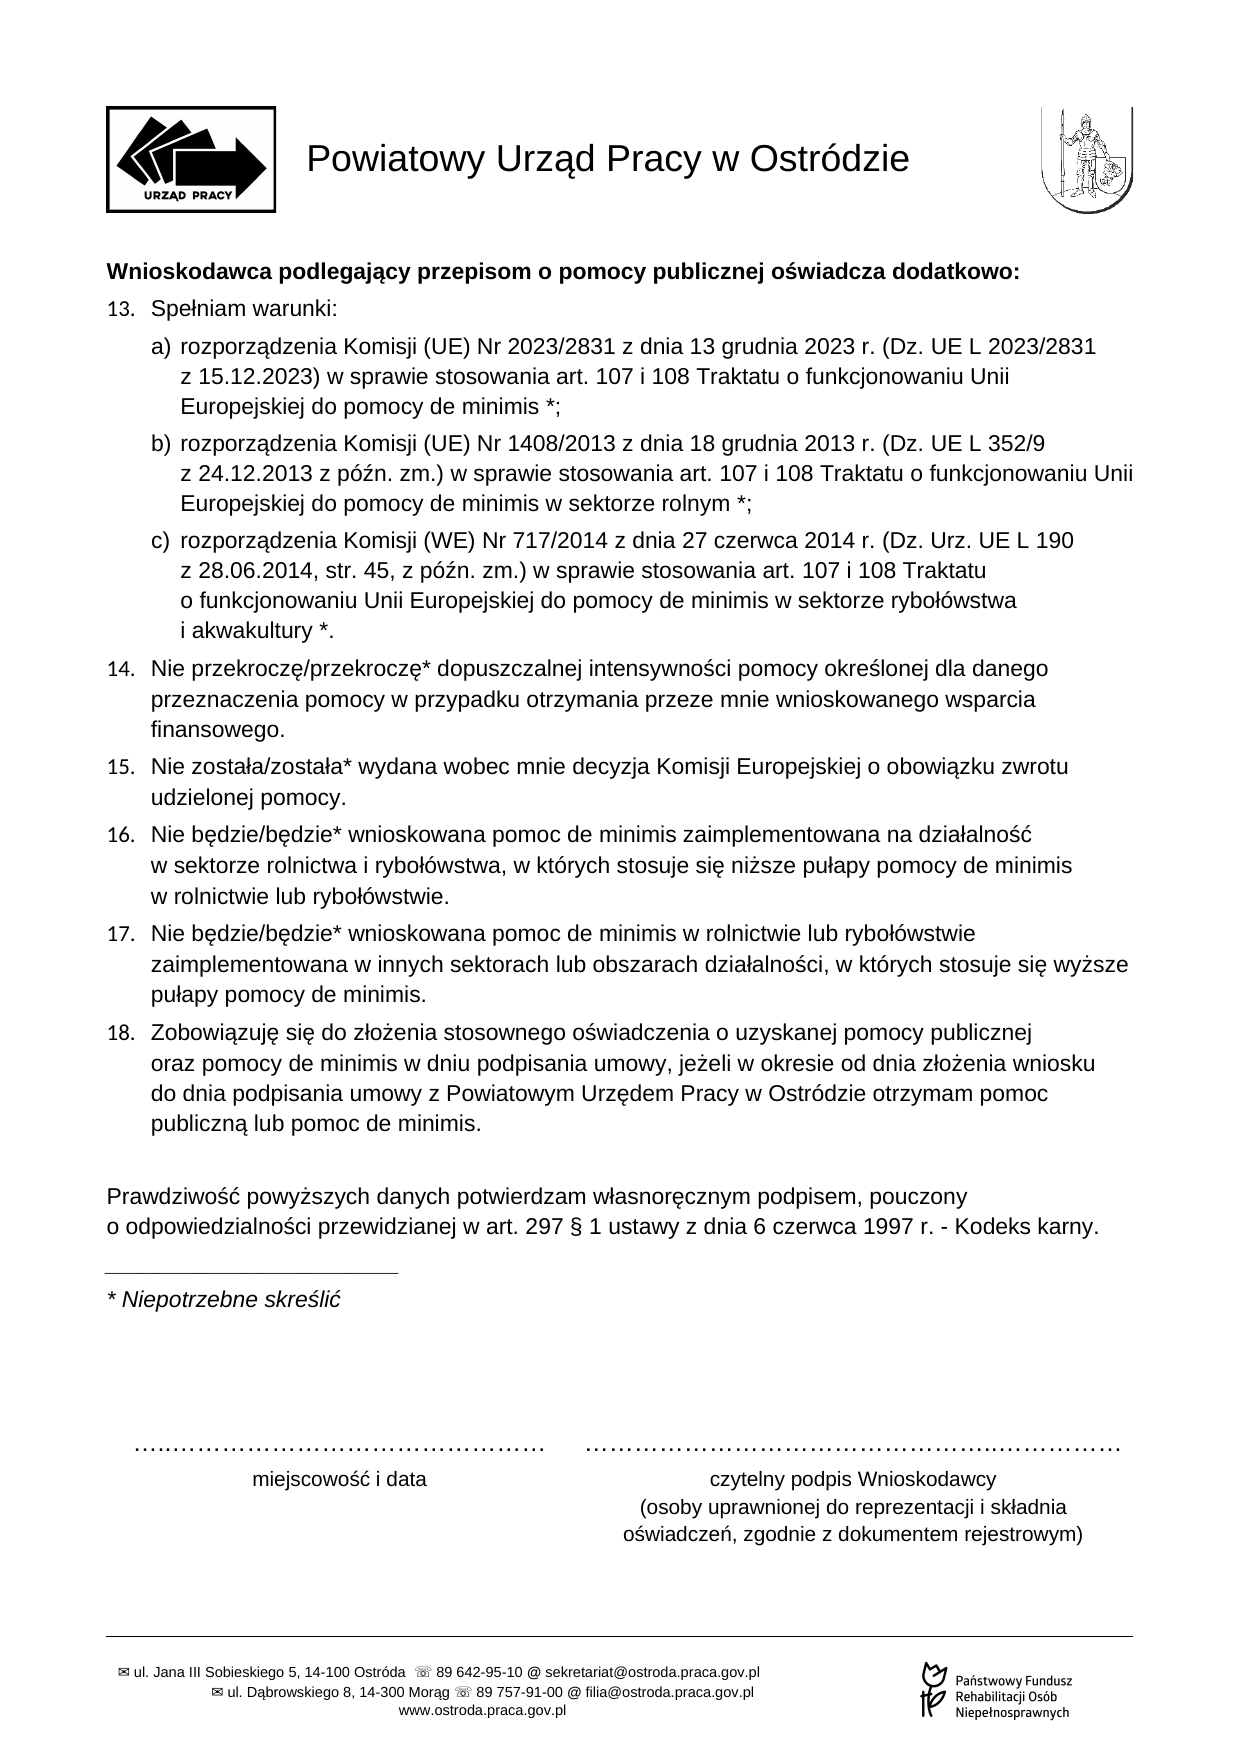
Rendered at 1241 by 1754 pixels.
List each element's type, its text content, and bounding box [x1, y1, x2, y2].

list Nie będzie/będzie* wnioskowana pomoc de minimis w rolnictwie lub rybołówstwie zaimplementowana w innych sektorach lub obszarach działalności, w których stosuje się wyższe pułapy pomocy de minimis. [106, 919, 1134, 1008]
text Prawdziwość powyższych danych potwierdzam własnoręcznym podpisem, pouczony o odpowiedzialności przewidzianej w art. 297 § 1 ustawy z dnia 6 czerwca 1997 r. - Kodeks karny. [106, 1183, 1134, 1239]
list Nie przekroczę/przekroczę* dopuszczalnej intensywności pomocy określonej dla danego przeznaczenia pomocy w przypadku otrzymania przeze mnie wnioskowanego wsparcia finansowego. [106, 654, 1134, 742]
text Wnioskodawca podlegający przepisom o pomocy publicznej oświadcza dodatkowo: [106, 258, 1134, 284]
picture [893, 1636, 1099, 1726]
table_cell czytelny podpis Wnioskodawcy (osoby uprawnionej do reprezentacji i składnia oświadczeń, zgodnie z dokumentem rejestrowym) [573, 1467, 1134, 1577]
list rozporządzenia Komisji (UE) Nr 1408/2013 z dnia 18 grudnia 2013 r. (Dz. UE L 352/9 z 24.12.2013 z późn. zm.) w sprawie stosowania art. 107 i 108 Traktatu o funkcjonowaniu Unii Europejskiej do pomocy de minimis w sektorze rolnym *; [151, 430, 1134, 517]
list Nie została/została* wydana wobec mnie decyzja Komisji Europejskiej o obowiązku zwrotu udzielonej pomocy. [106, 752, 1134, 811]
text _______________________ [106, 1249, 1134, 1276]
picture [1041, 107, 1134, 214]
list Nie będzie/będzie* wnioskowana pomoc de minimis zaimplementowana na działalność w sektorze rolnictwa i rybołówstwa, w których stosuje się niższe pułapy pomocy de minimis w rolnictwie lub rybołówstwie. [106, 821, 1134, 909]
table_header …………………………………………..…………… [573, 1428, 1134, 1467]
list Spełniam warunki: [106, 294, 1134, 322]
picture [106, 106, 277, 213]
text * Niepotrzebne skreślić [106, 1286, 1134, 1312]
list rozporządzenia Komisji (UE) Nr 2023/2831 z dnia 13 grudnia 2023 r. (Dz. UE L 2023/2831 z 15.12.2023) w sprawie stosowania art. 107 i 108 Traktatu o funkcjonowaniu Unii Europejskiej do pomocy de minimis *; [151, 333, 1134, 420]
list Zobowiązuję się do złożenia stosownego oświadczenia o uzyskanej pomocy publicznej oraz pomocy de minimis w dniu podpisania umowy, jeżeli w okresie od dnia złożenia wniosku do dnia podpisania umowy z Powiatowym Urzędem Pracy w Ostródzie otrzymam pomoc publiczną lub pomoc de minimis. [106, 1018, 1134, 1136]
table_header …..……………………………………… [106, 1428, 572, 1467]
table_cell miejscowość i data [106, 1467, 572, 1577]
list rozporządzenia Komisji (WE) Nr 717/2014 z dnia 27 czerwca 2014 r. (Dz. Urz. UE L 190 z 28.06.2014, str. 45, z późn. zm.) w sprawie stosowania art. 107 i 108 Traktatu o funkcjonowaniu Unii Europejskiej do pomocy de minimis w sektorze rybołówstwa i akwakultury *. [151, 527, 1134, 644]
